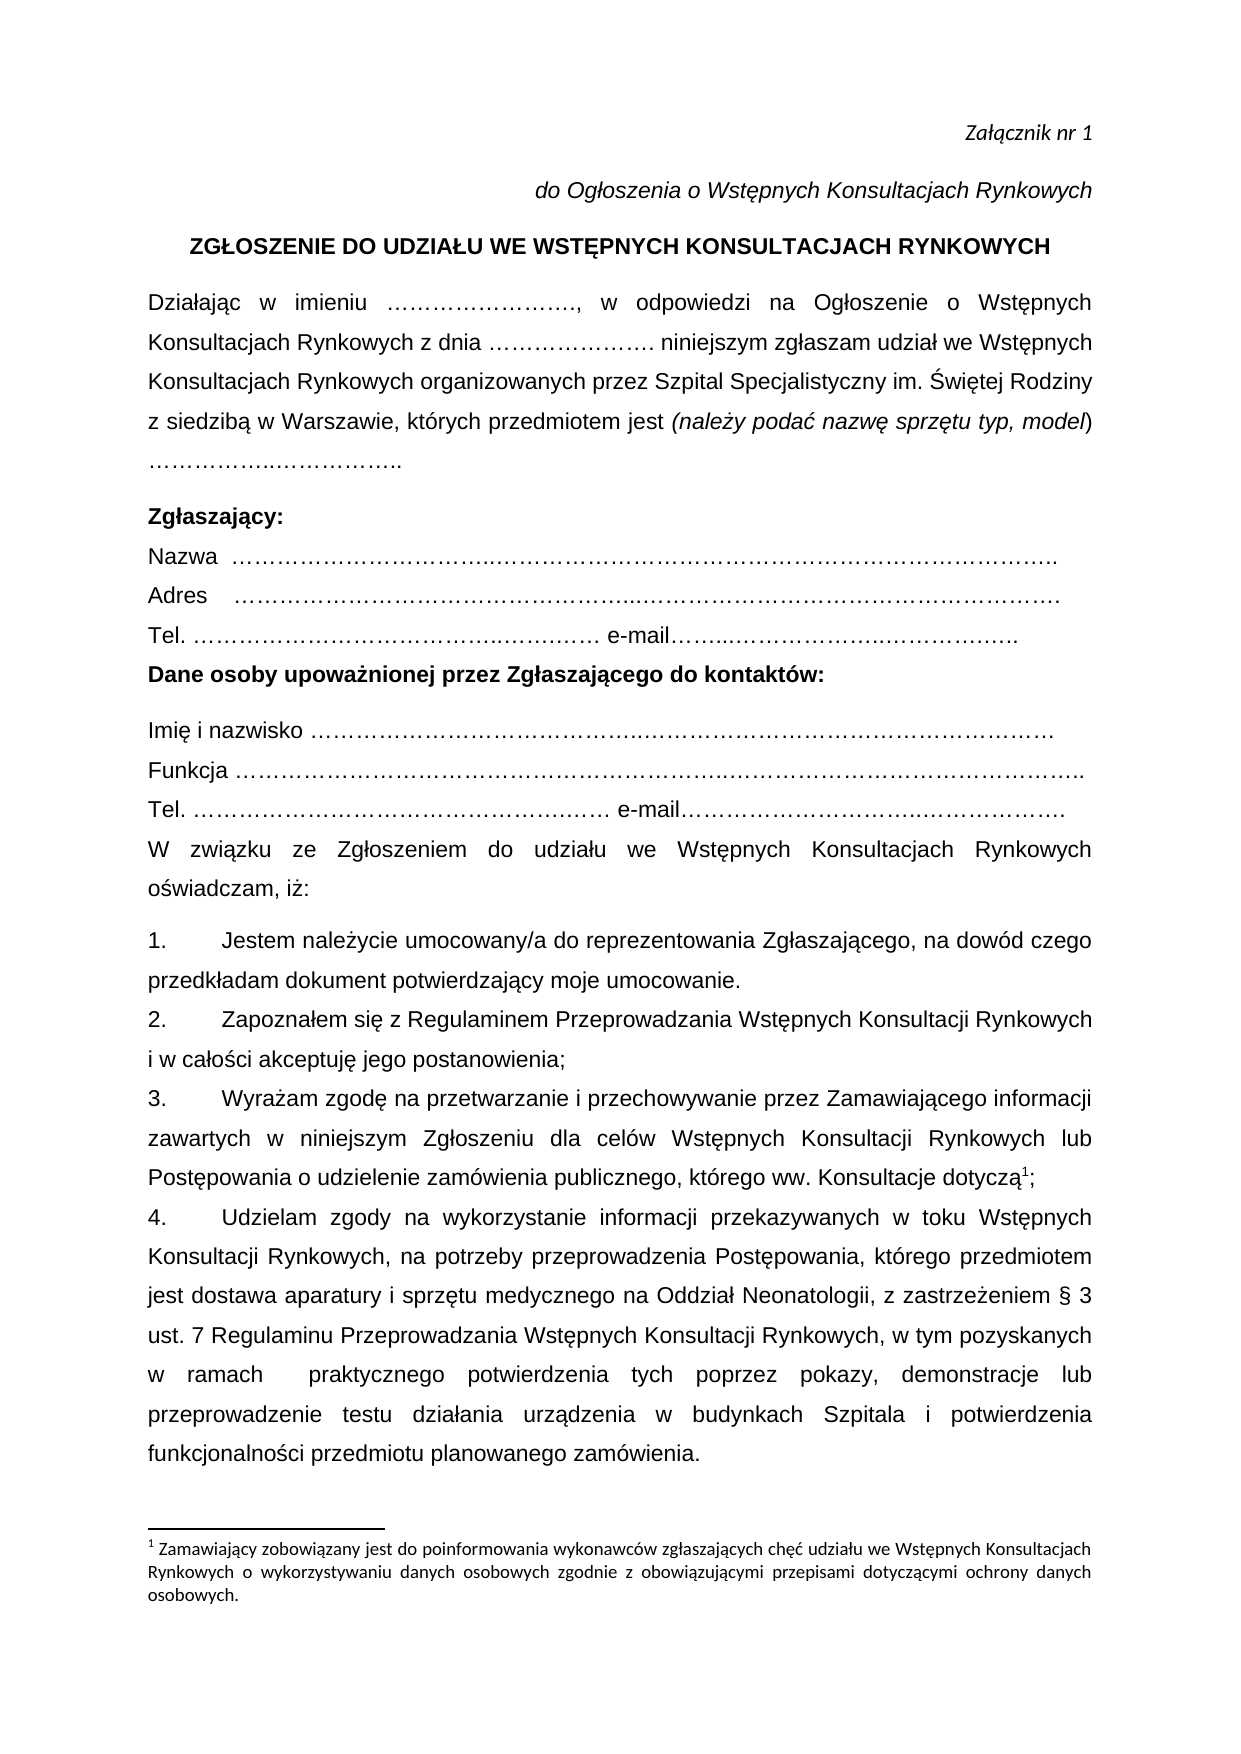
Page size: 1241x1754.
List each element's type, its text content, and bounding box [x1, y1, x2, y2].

text W związku ze Zgłoszeniem do udziału we Wstępnych Konsultacjach Rynkowych oświadczam, iż: [148, 836, 1093, 902]
list Zapoznałem się z Regulaminem Przeprowadzania Wstępnych Konsultacji Rynkowych i w całości akceptuję jego postanowienia; [148, 1006, 1093, 1072]
text Działając w imieniu ……………………., w odpowiedzi na Ogłoszenie o Wstępnych Konsultacjach Rynkowych z dnia …………………. niniejszym zgłaszam udział we Wstępnych Konsultacjach Rynkowych organizowanych przez Szpital Specjalistyczny im. Świętej Rodziny z siedzibą w Warszawie, których przedmiotem jest (należy podać nazwę sprzętu typ, model)……………..…………….. [148, 289, 1093, 473]
text Adres ……………………………………………...………………………………………………. [148, 582, 1093, 608]
list Udzielam zgody na wykorzystanie informacji przekazywanych w toku Wstępnych Konsultacji Rynkowych, na potrzeby przeprowadzenia Postępowania, którego przedmiotem jest dostawa aparatury i sprzętu medycznego na Oddział Neonatologii, z zastrzeżeniem § 3 ust. 7 Regulaminu Przeprowadzania Wstępnych Konsultacji Rynkowych, w tym pozyskanych w ramach praktycznego potwierdzenia tych poprzez pokazy, demonstracje lub przeprowadzenie testu działania urządzenia w budynkach Szpitala i potwierdzenia funkcjonalności przedmiotu planowanego zamówienia. [148, 1203, 1093, 1467]
text Tel. …………………………………..…….…… e-mail……...………………..………….….. [148, 622, 1093, 648]
text ZGŁOSZENIE DO UDZIAŁU WE WSTĘPNYCH KONSULTACJACH RYNKOWYCH [148, 233, 1093, 259]
text Funkcja ………………………………………………………..……………………………………….. [148, 757, 1093, 783]
text Dane osoby upoważnionej przez Zgłaszającego do kontaktów: [148, 661, 1093, 687]
text Nazwa ……………………………..……………………………………………………………….. [148, 543, 1093, 569]
text Imię i nazwisko ……………………………………..……………………………………………… [148, 717, 1093, 744]
text Zgłaszający: [148, 503, 1093, 529]
list Wyrażam zgodę na przetwarzanie i przechowywanie przez Zamawiającego informacji zawartych w niniejszym Zgłoszeniu dla celów Wstępnych Konsultacji Rynkowych lub Postępowania o udzielenie zamówienia publicznego, którego ww. Konsultacje dotyczą; [148, 1085, 1093, 1190]
text Załącznik nr 1 [148, 118, 1093, 146]
text Tel. ………………………………………….…… e-mail…………………………..………………. [148, 796, 1093, 823]
list Jestem należycie umocowany/a do reprezentowania Zgłaszającego, na dowód czego przedkładam dokument potwierdzający moje umocowanie. [148, 927, 1093, 993]
text do Ogłoszenia o Wstępnych Konsultacjach Rynkowych [148, 177, 1093, 203]
